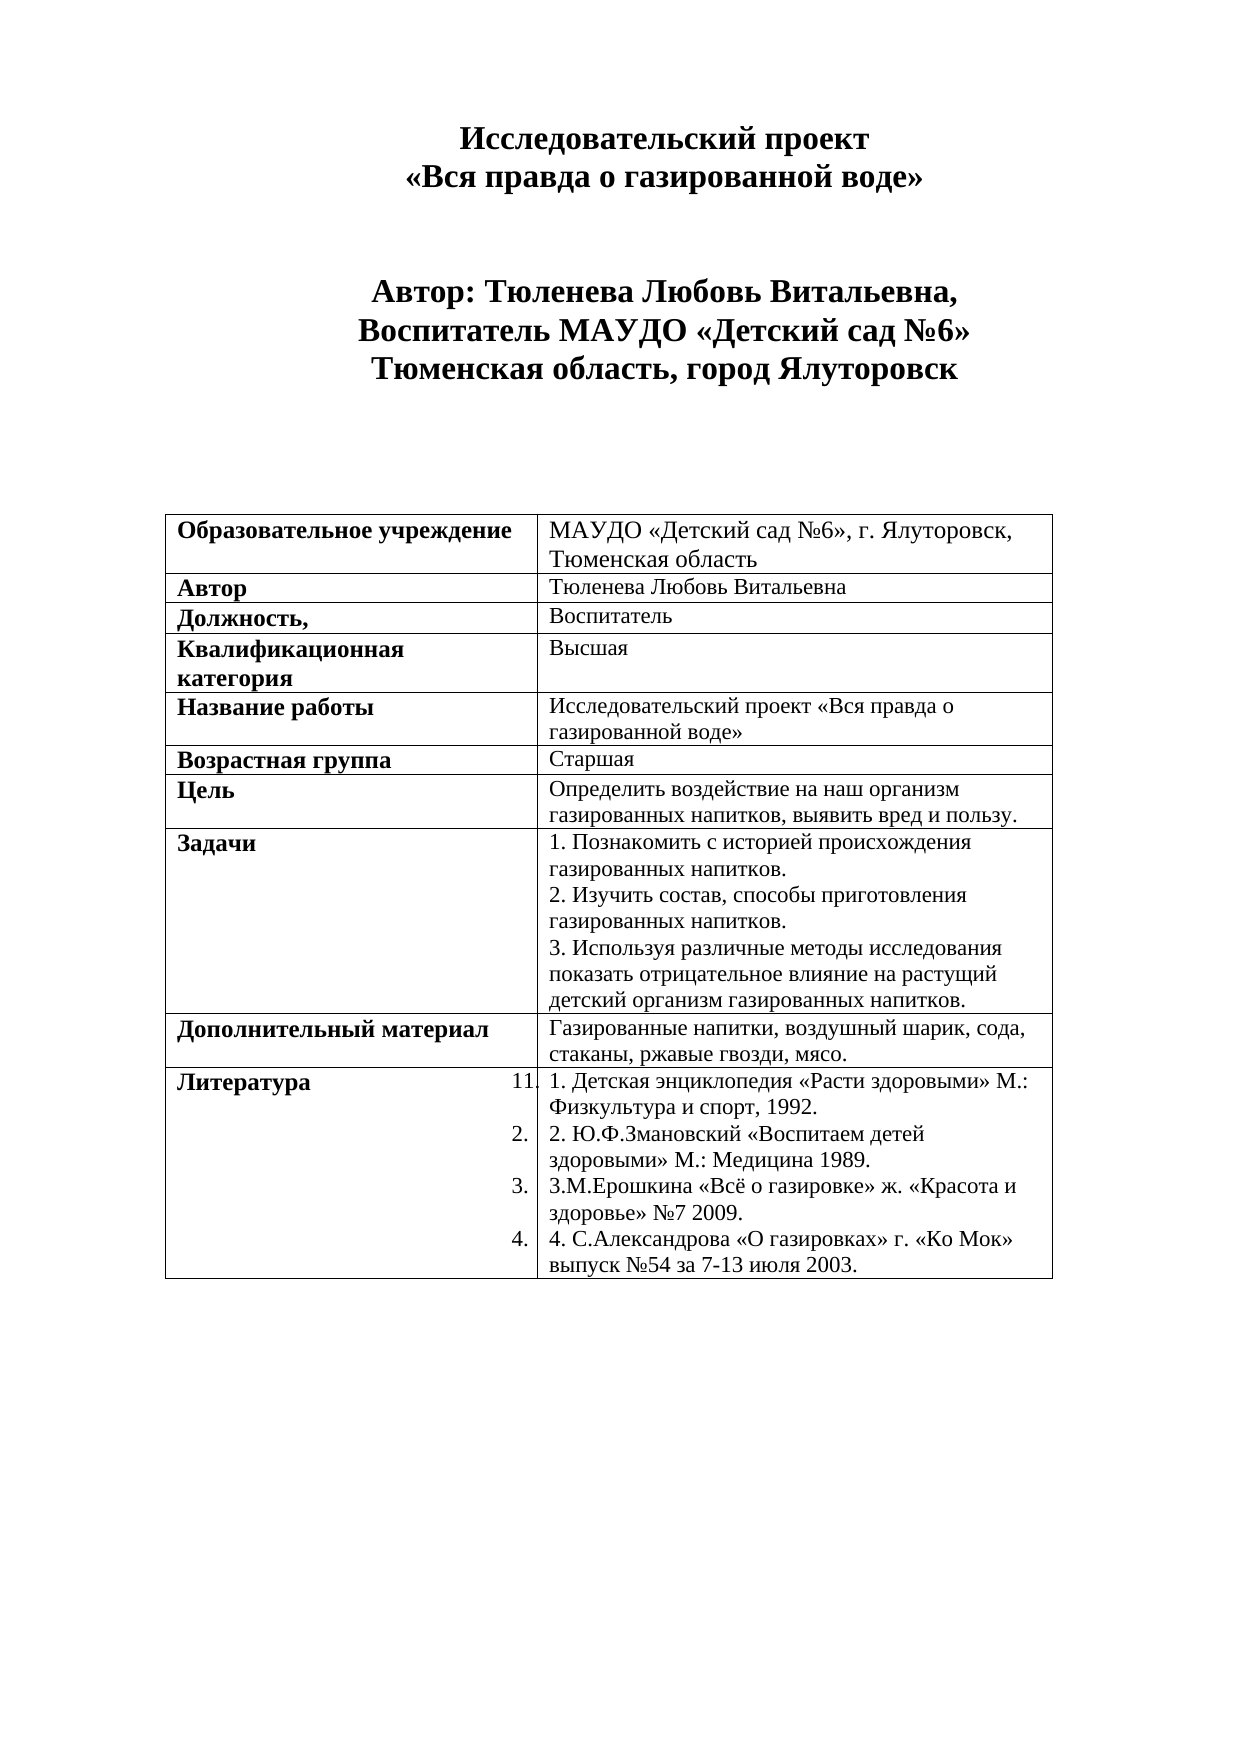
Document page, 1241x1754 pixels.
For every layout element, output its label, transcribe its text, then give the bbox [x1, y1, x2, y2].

table_cell Определить воздействие на наш организм газированных напитков, выявить вред и пользу. [538, 775, 1052, 828]
table_cell Квалификационная категория [166, 634, 537, 691]
table_cell Дополнительный материал [166, 1014, 537, 1066]
table_cell 1. Познакомить с историей происхождения газированных напитков. 2. Изучить состав, способы приготовления газированных напитков. 3. Используя различные методы исследования показать отрицательное влияние на растущий детский организм газированных напитков. [538, 829, 1052, 1013]
table_cell Старшая [538, 746, 1052, 774]
text Автор: Тюленева Любовь Витальевна, [177, 271, 1152, 310]
table_cell Цель [166, 775, 537, 828]
table_header Образовательное учреждение [166, 515, 537, 572]
text Воспитатель МАУДО «Детский сад №6» [177, 310, 1152, 348]
table_cell Задачи [166, 829, 537, 1013]
table_cell Автор [166, 574, 537, 602]
table_header МАУДО «Детский сад №6», г. Ялуторовск, Тюменская область [538, 515, 1052, 572]
table_cell Высшая [538, 634, 1052, 691]
table_cell Воспитатель [538, 603, 1052, 633]
table_cell Исследовательский проект «Вся правда о газированной воде» [538, 693, 1052, 745]
table_cell Тюленева Любовь Витальевна [538, 574, 1052, 602]
table_cell Литература [166, 1068, 537, 1278]
table_cell Газированные напитки, воздушный шарик, сода, стаканы, ржавые гвозди, мясо. [538, 1014, 1052, 1066]
table_cell Возрастная группа [166, 746, 537, 774]
table_cell Название работы [166, 693, 537, 745]
table_cell Должность, [166, 603, 537, 633]
table_cell 11. 1. Детская энциклопедия «Расти здоровыми» М.: Физкультура и спорт, 1992. 2. 2. Ю.Ф.Змановский «Воспитаем детей здоровыми» М.: Медицина 1989. 3. 3.М.Ерошкина «Всё о газировке» ж. «Красота и здоровье» №7 2009. 4. 4. С.Александрова «О газировках» г. «Ко Мок» выпуск №54 за 7-13 июля 2003. [538, 1068, 1052, 1278]
text Исследовательский проект [177, 118, 1152, 156]
text Тюменская область, город Ялуторовск [177, 348, 1152, 386]
text «Вся правда о газированной воде» [177, 156, 1152, 195]
